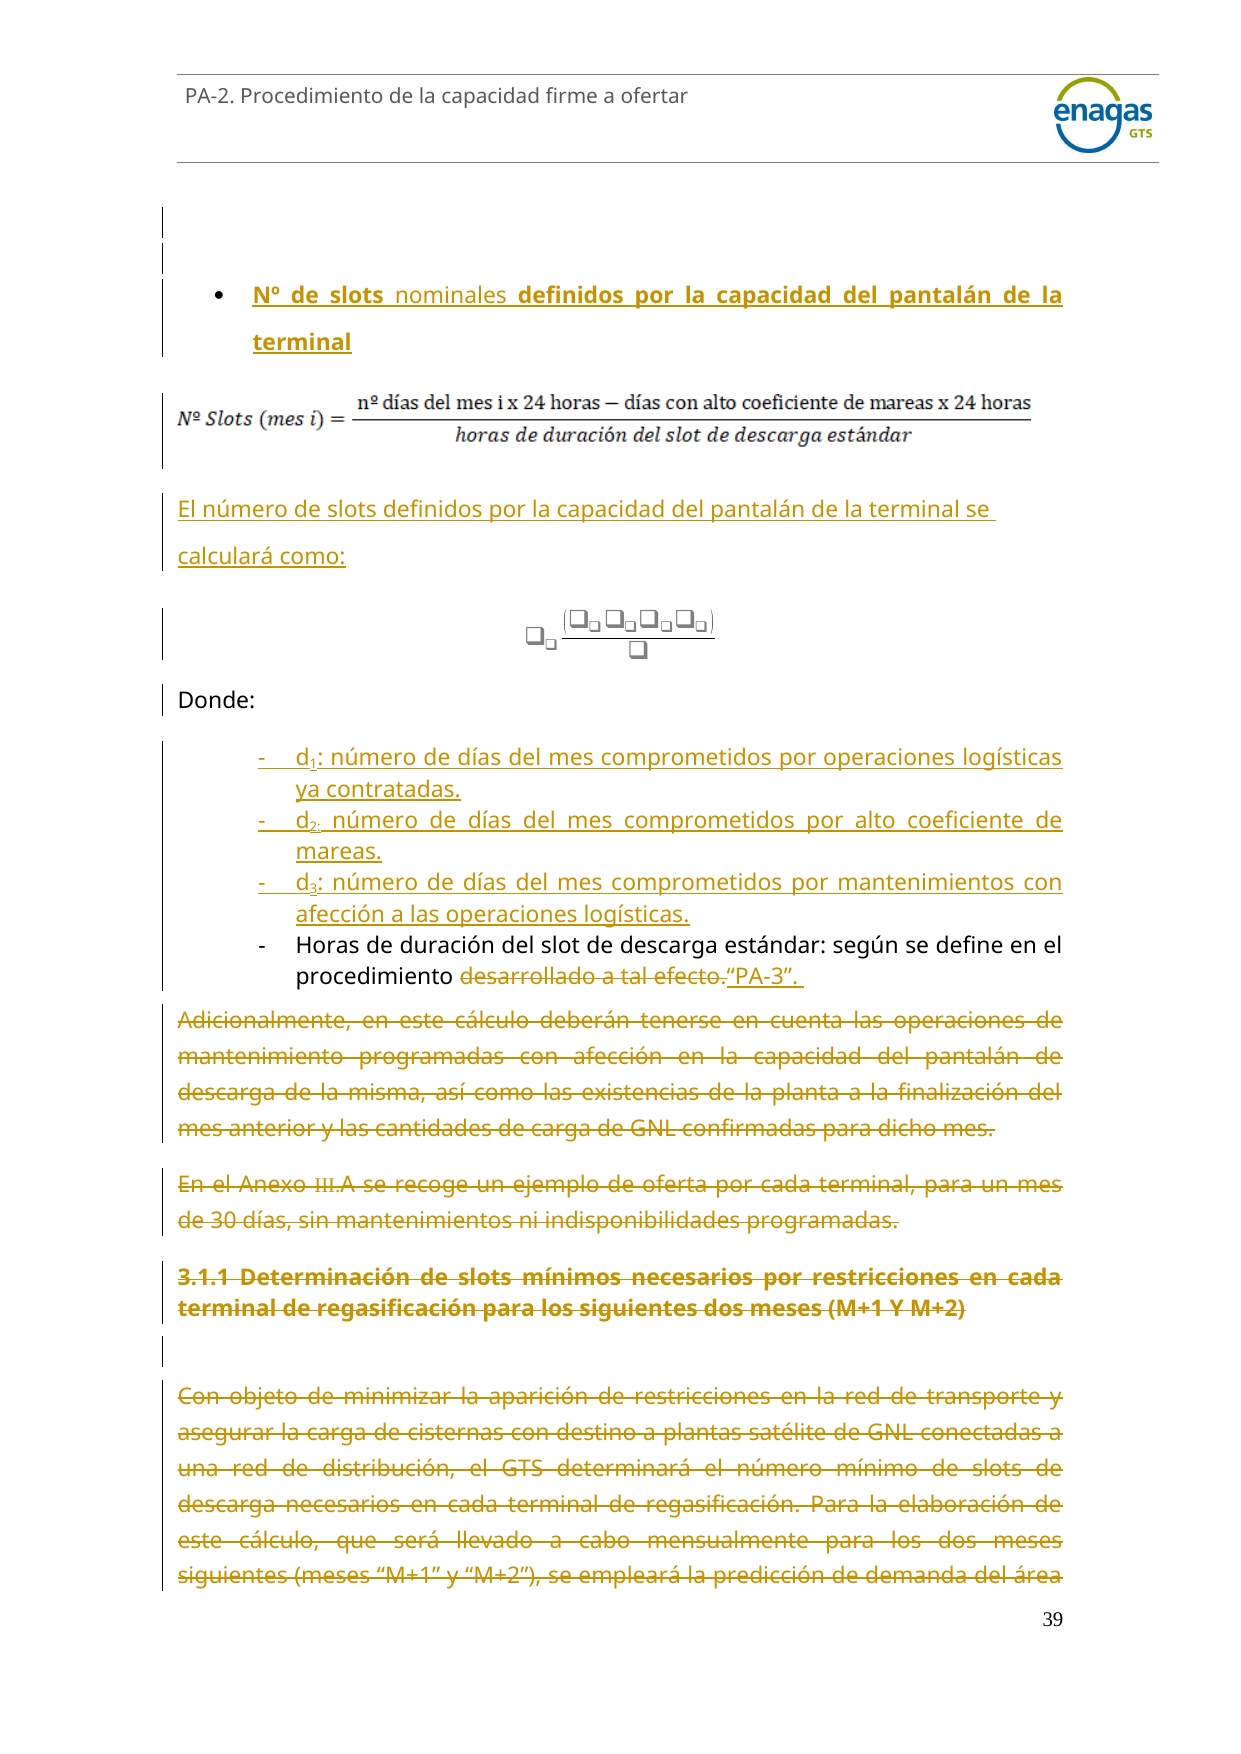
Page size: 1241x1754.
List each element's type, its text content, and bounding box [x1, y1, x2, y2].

picture [177, 393, 1031, 448]
text Donde: [177, 684, 1063, 716]
list Nº de slots definidos por la capacidad del pantalán de la terminal [215, 279, 1063, 357]
picture [1054, 77, 1152, 153]
list Horas de duración del slot de descarga estándar: según se define en el procedimiento [258, 929, 1063, 991]
